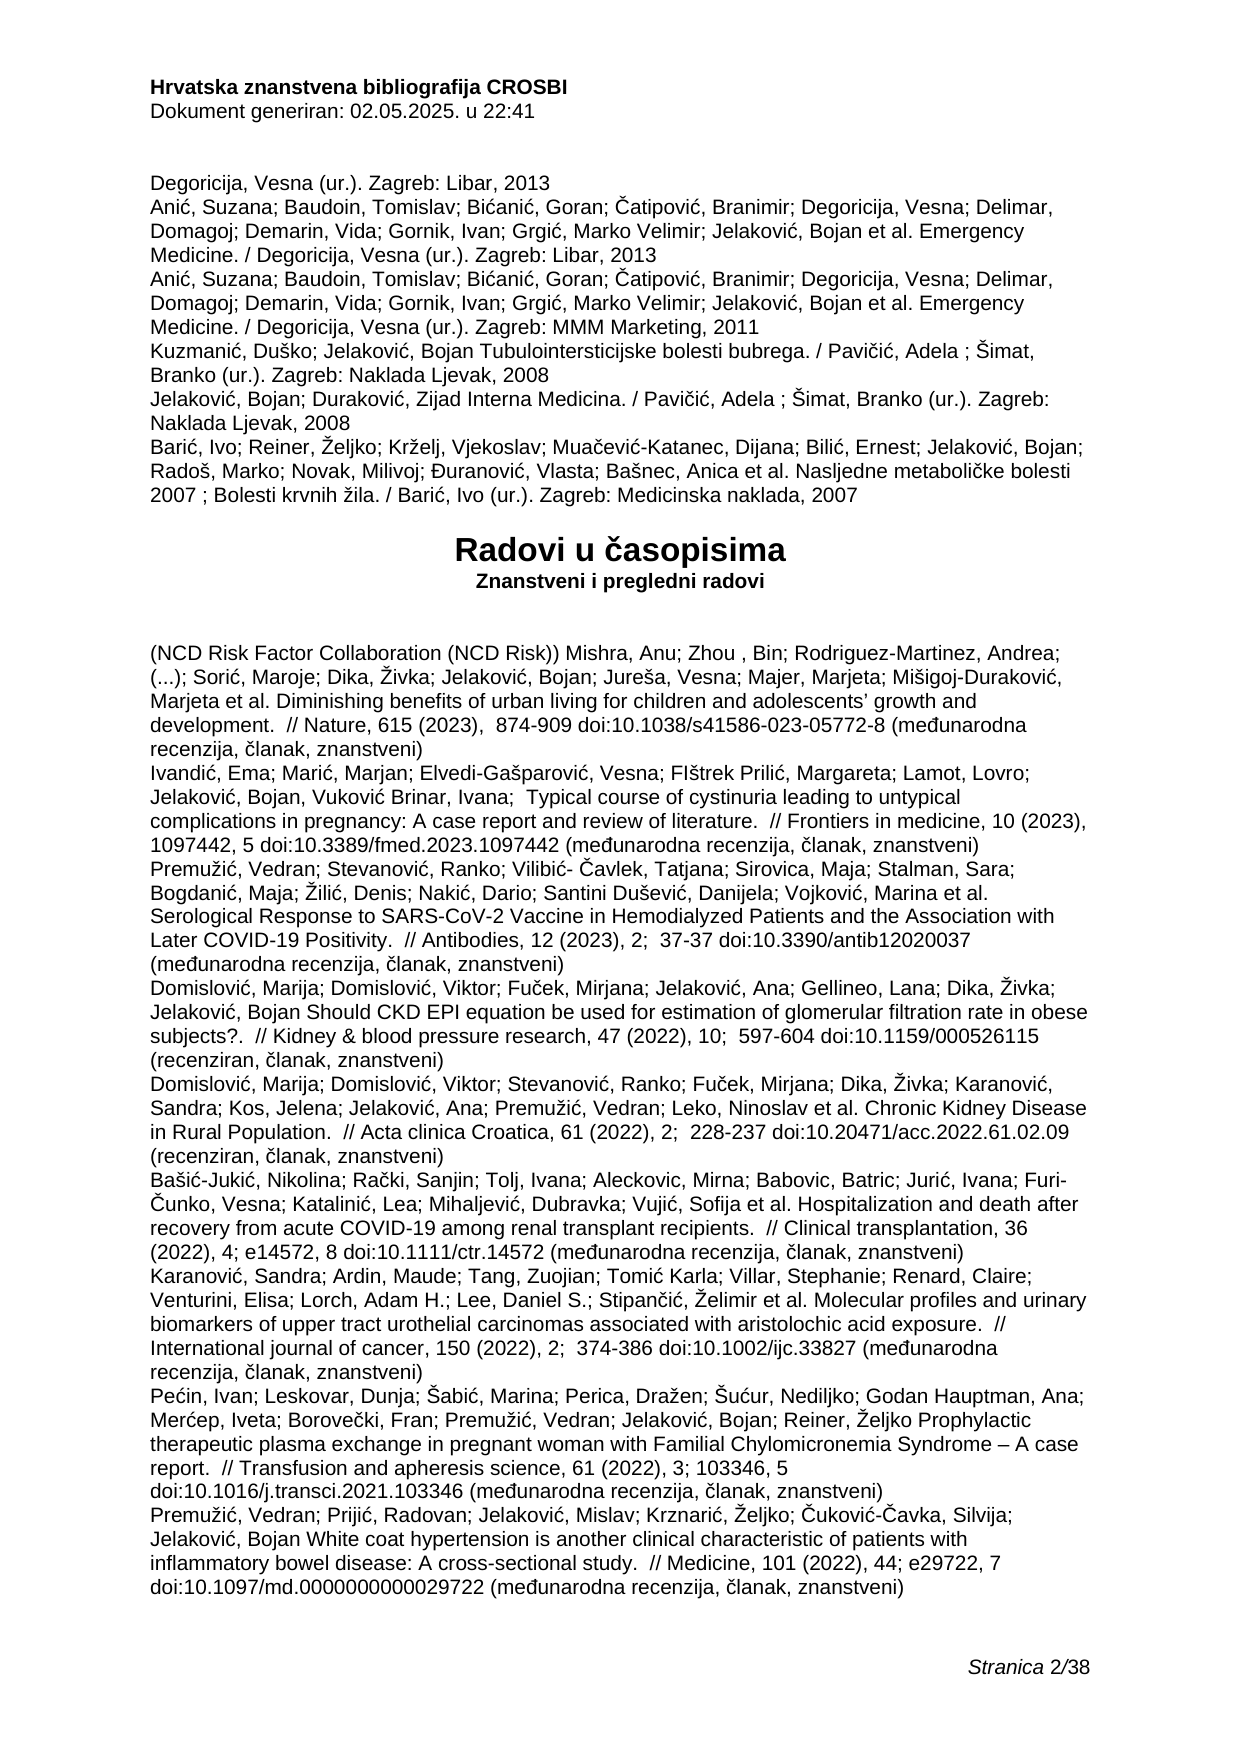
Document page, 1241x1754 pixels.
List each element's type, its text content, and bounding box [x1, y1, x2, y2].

text (NCD Risk Factor Collaboration (NCD Risk)) Mishra, Anu; Zhou , Bin; Rodriguez-Martinez, Andrea; (...); Sorić, Maroje; Dika, Živka; Jelaković, Bojan; Jureša, Vesna; Majer, Marjeta; Mišigoj-Duraković, Marjeta et al. [150, 641, 1090, 761]
text Domislović, Marija; Domislović, Viktor; Stevanović, Ranko; Fuček, Mirjana; Dika, Živka; Karanović, Sandra; Kos, Jelena; Jelaković, Ana; Premužić, Vedran; Leko, Ninoslav et al. [150, 1072, 1090, 1168]
text Jelaković, Bojan; Duraković, Zijad [150, 387, 1090, 434]
subtitle Radovi u časopisima [150, 530, 1090, 569]
subtitle Znanstveni i pregledni radovi [150, 569, 1090, 593]
text Premužić, Vedran; Prijić, Radovan; Jelaković, Mislav; Krznarić, Željko; Čuković-Čavka, Silvija; Jelaković, Bojan [150, 1503, 1090, 1599]
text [150, 171, 1090, 195]
text Barić, Ivo; Reiner, Željko; Krželj, Vjekoslav; Muačević-Katanec, Dijana; Bilić, Ernest; Jelaković, Bojan; Radoš, Marko; Novak, Milivoj; Đuranović, Vlasta; Bašnec, Anica et al. [150, 434, 1090, 506]
text Domislović, Marija; Domislović, Viktor; Fuček, Mirjana; Jelaković, Ana; Gellineo, Lana; Dika, Živka; Jelaković, Bojan [150, 976, 1090, 1072]
text Bašić‐Jukić, Nikolina; Rački, Sanjin; Tolj, Ivana; Aleckovic, Mirna; Babovic, Batric; Jurić, Ivana; Furi‐ Čunko, Vesna; Katalinić, Lea; Mihaljević, Dubravka; Vujić, Sofija et al. [150, 1168, 1090, 1264]
text Kuzmanić, Duško; Jelaković, Bojan [150, 339, 1090, 387]
text Ivandić, Ema; Marić, Marjan; Elvedi-Gašparović, Vesna; FIštrek Prilić, Margareta; Lamot, Lovro; Jelaković, Bojan, Vuković Brinar, Ivana; [150, 761, 1090, 856]
text Karanović, Sandra; Ardin, Maude; Tang, Zuojian; Tomić Karla; Villar, Stephanie; Renard, Claire; Venturini, Elisa; Lorch, Adam H.; Lee, Daniel S.; Stipančić, Želimir et al. [150, 1264, 1090, 1383]
text Premužić, Vedran; Stevanović, Ranko; Vilibić- Čavlek, Tatjana; Sirovica, Maja; Stalman, Sara; Bogdanić, Maja; Žilić, Denis; Nakić, Dario; Santini Dušević, Danijela; Vojković, Marina et al. [150, 856, 1090, 976]
text Pećin, Ivan; Leskovar, Dunja; Šabić, Marina; Perica, Dražen; Šućur, Nediljko; Godan Hauptman, Ana; Merćep, Iveta; Borovečki, Fran; Premužić, Vedran; Jelaković, Bojan; Reiner, Željko [150, 1383, 1090, 1503]
